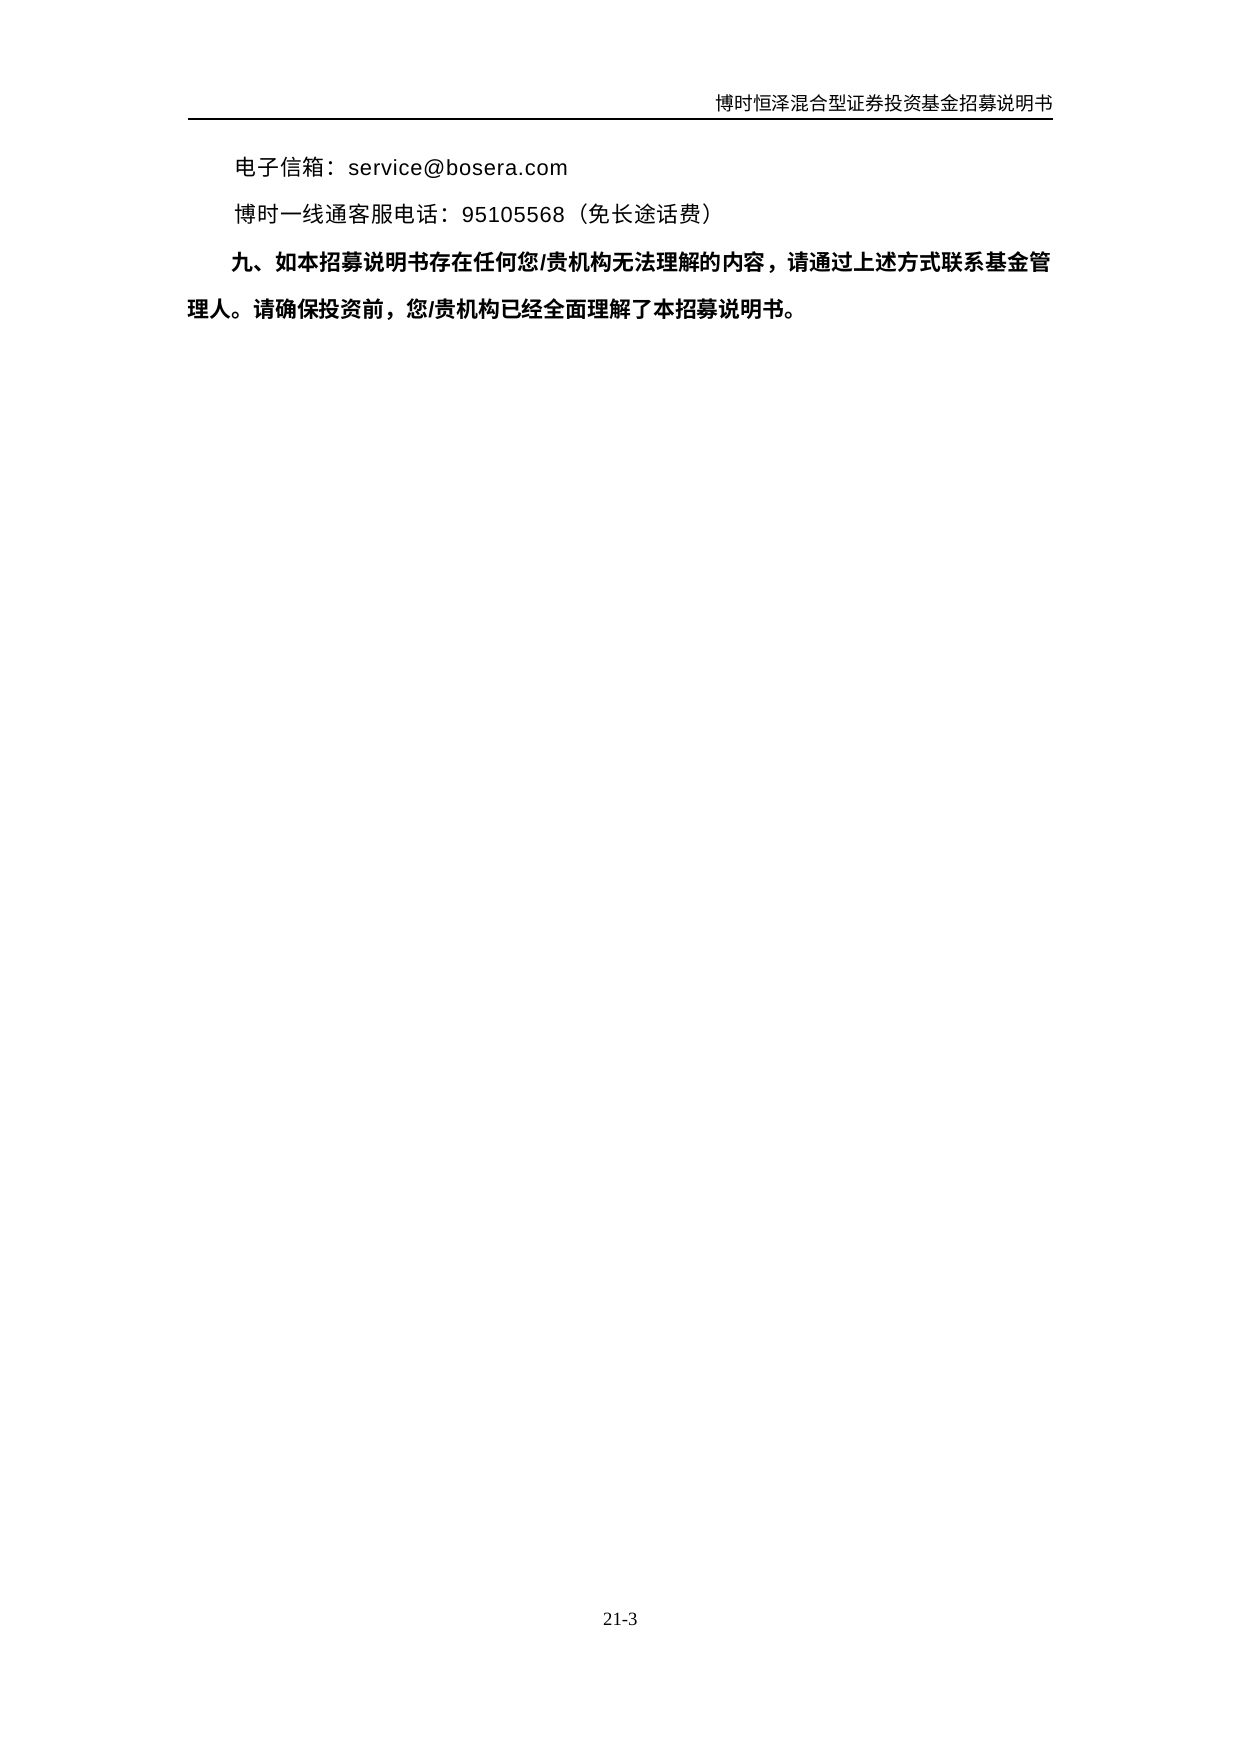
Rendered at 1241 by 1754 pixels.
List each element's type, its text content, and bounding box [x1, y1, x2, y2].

text 电子信箱：service@bosera.com [187, 150, 1053, 182]
text 九、如本招募说明书存在任何您/贵机构无法理解的内容，请通过上述方式联系基金管理人。请确保投资前，您/贵机构已经全面理解了本招募说明书。 [187, 245, 1053, 324]
text 博时一线通客服电话：95105568（免长途话费） [187, 197, 1053, 229]
